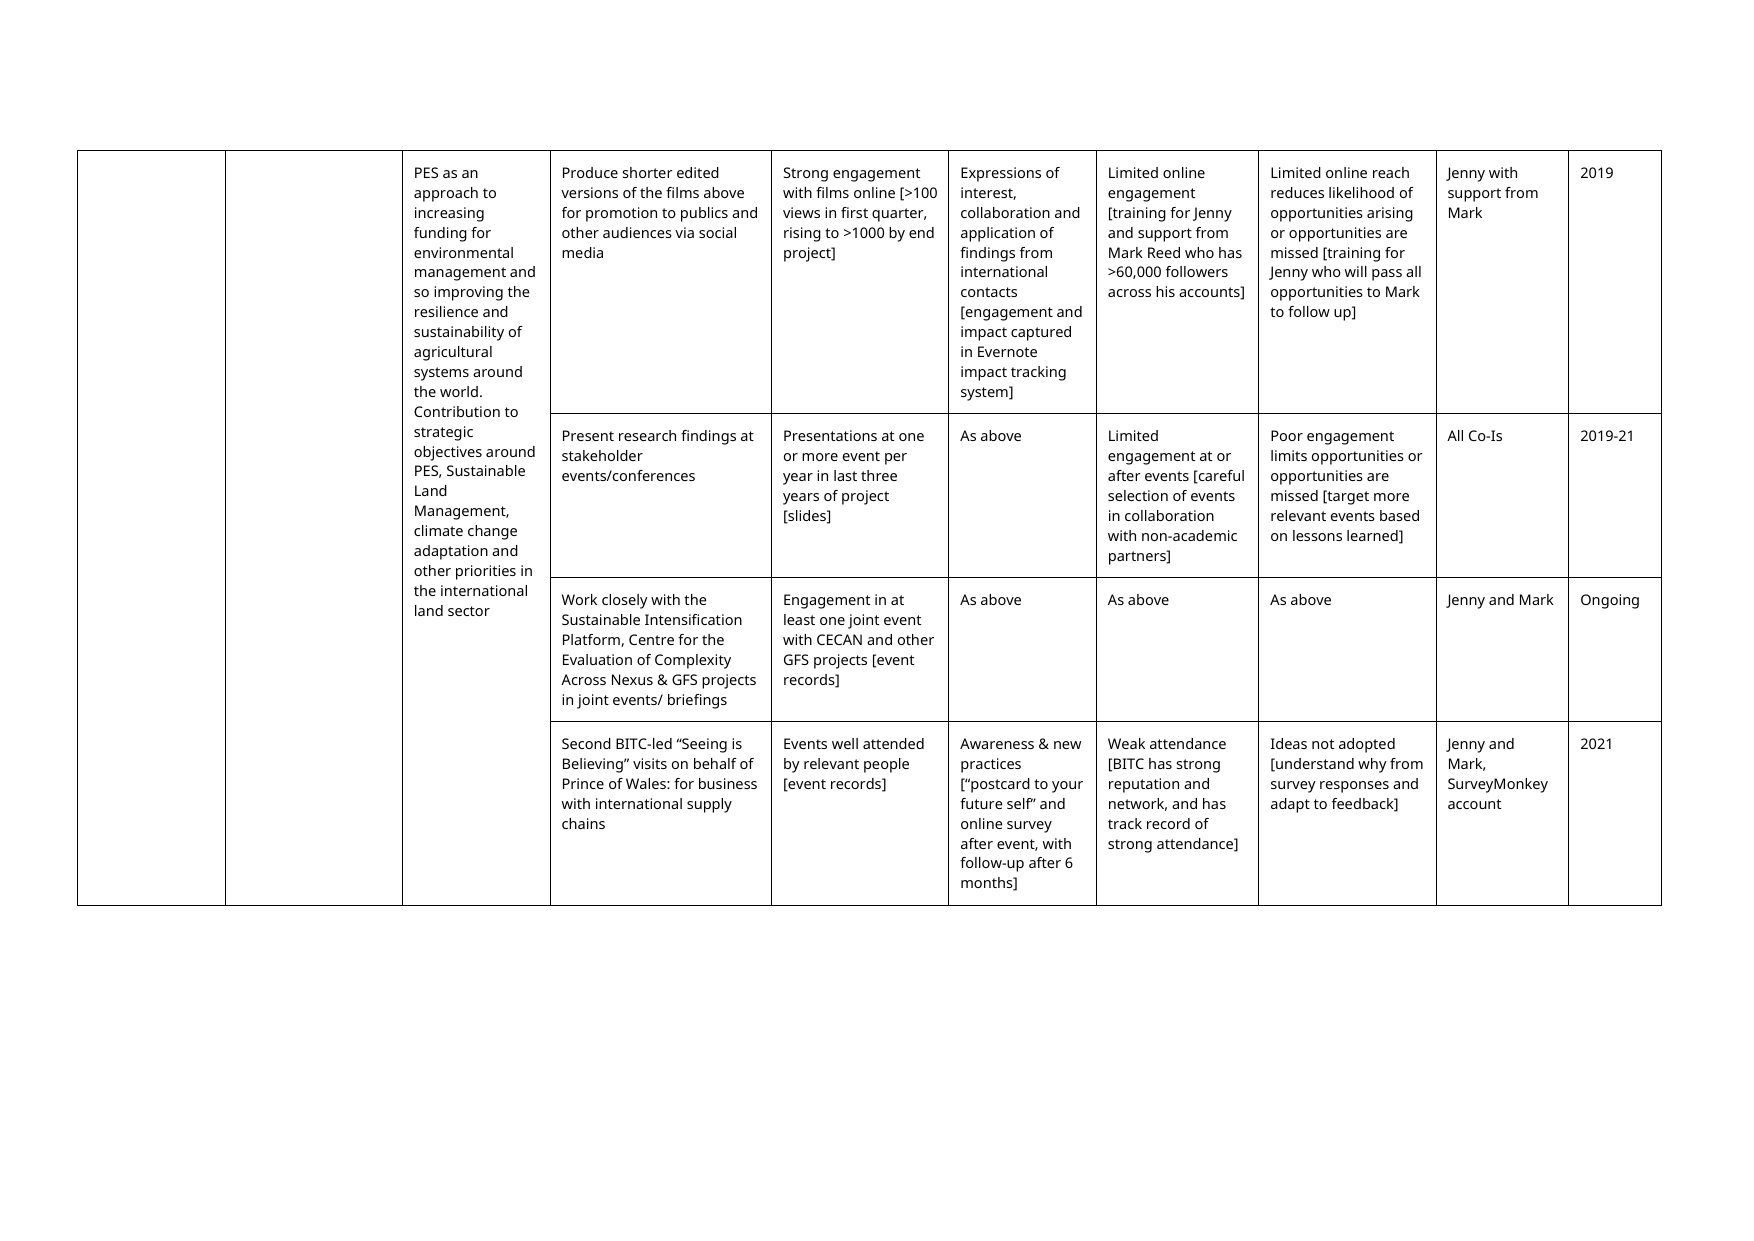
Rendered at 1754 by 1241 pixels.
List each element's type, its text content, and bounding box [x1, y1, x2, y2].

table_cell Jenny and Mark, SurveyMonkey account [1437, 722, 1568, 905]
table_cell Present research findings at stakeholder events/conferences [551, 414, 771, 577]
table_cell Limited engagement at or after events [careful selection of events in collaboration with non-academic partners] [1097, 414, 1258, 577]
table_cell Awareness & new practices [“postcard to your future self” and online survey after event, with follow-up after 6 months] [949, 722, 1096, 905]
table_cell Work closely with the Sustainable Intensification Platform, Centre for the Evaluation of Complexity Across Nexus & GFS projects in joint events/ briefings [551, 578, 771, 721]
table_cell Ideas not adopted [understand why from survey responses and adapt to feedback] [1259, 722, 1436, 905]
table_cell 2019-21 [1569, 414, 1661, 577]
table_cell Produce shorter edited versions of the films above for promotion to publics and other audiences via social media [551, 151, 771, 413]
table_cell All Co-Is [1437, 414, 1568, 577]
table_cell Expressions of interest, collaboration and application of findings from international contacts [engagement and impact captured in Evernote impact tracking system] [949, 151, 1096, 413]
table_cell 2021 [1569, 722, 1661, 905]
table_cell Jenny with support from Mark [1437, 151, 1568, 413]
table_cell Strong engagement with films online [>100 views in first quarter, rising to >1000 by end project] [772, 151, 948, 413]
table_cell Ongoing [1569, 578, 1661, 721]
table_cell Engagement in at least one joint event with CECAN and other GFS projects [event records] [772, 578, 948, 721]
table_cell 2019 [1569, 151, 1661, 413]
table_cell As above [1259, 578, 1436, 721]
table_cell As above [949, 578, 1096, 721]
table_cell Events well attended by relevant people [event records] [772, 722, 948, 905]
table_cell Weak attendance [BITC has strong reputation and network, and has track record of strong attendance] [1097, 722, 1258, 905]
table_cell Limited online engagement [training for Jenny and support from Mark Reed who has >60,000 followers across his accounts] [1097, 151, 1258, 413]
table_cell Limited online reach reduces likelihood of opportunities arising or opportunities are missed [training for Jenny who will pass all opportunities to Mark to follow up] [1259, 151, 1436, 413]
table_cell Poor engagement limits opportunities or opportunities are missed [target more relevant events based on lessons learned] [1259, 414, 1436, 577]
table_cell Second BITC-led “Seeing is Believing” visits on behalf of Prince of Wales: for business with international supply chains [551, 722, 771, 905]
table_cell As above [949, 414, 1096, 577]
table_cell Presentations at one or more event per year in last three years of project [slides] [772, 414, 948, 577]
table_cell As above [1097, 578, 1258, 721]
table_cell Jenny and Mark [1437, 578, 1568, 721]
